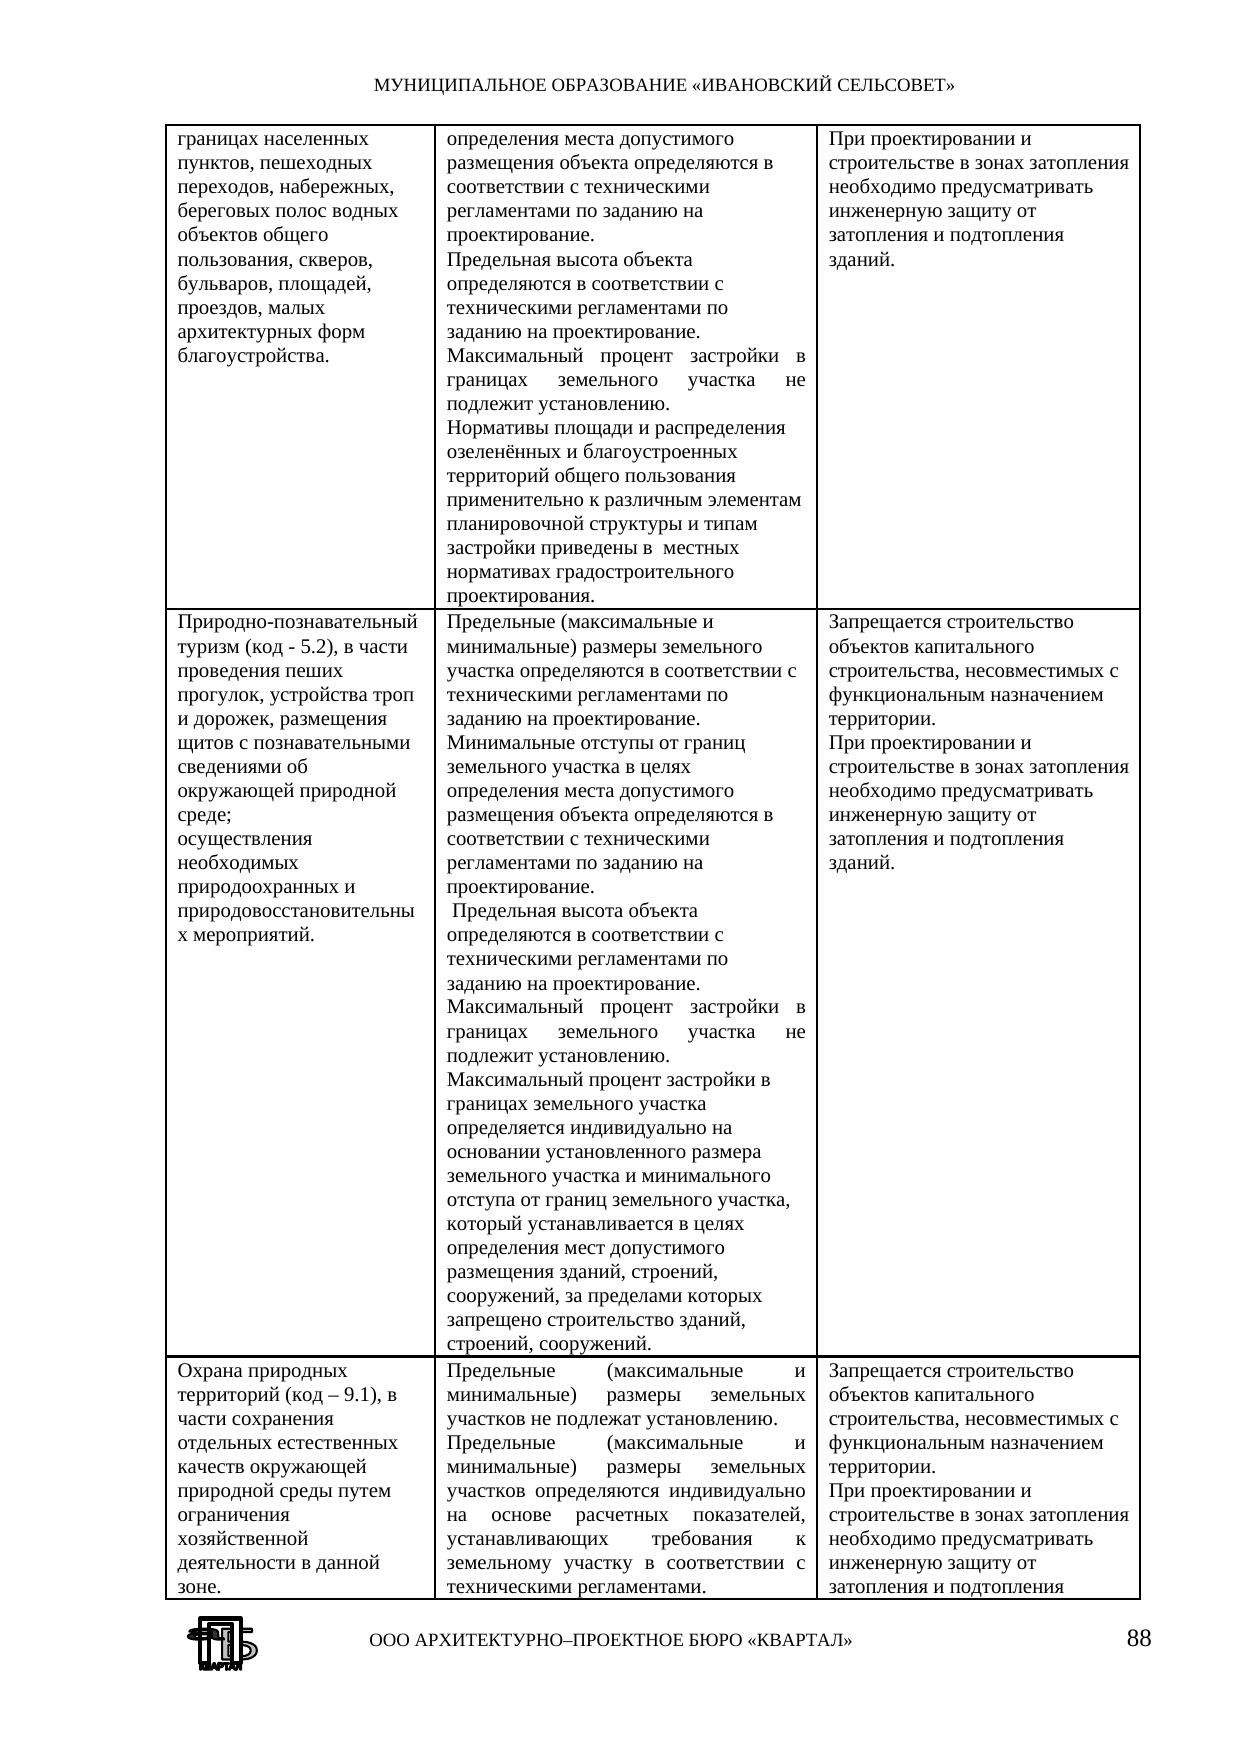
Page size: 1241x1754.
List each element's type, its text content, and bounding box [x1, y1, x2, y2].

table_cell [167, 1358, 434, 1598]
table_cell Предельные (максимальные и минимальные) размеры земельного участка определяются в соответствии с техническими регламентами по заданию на проектирование. Минимальные отступы от границ земельного участка в целях определения места допустимого размещения объекта определяются в соответствии с техническими регламентами по заданию на проектирование. Предельная высота объекта определяются в соответствии с техническими регламентами по заданию на проектирование. Максимальный процент застройки в границах земельного участка не подлежит установлению. Максимальный процент застройки в границах земельного участка определяется индивидуально на основании установленного размера земельного участка и минимального отступа от границ земельного участка, который устанавливается в целях определения мест допустимого размещения зданий, строений, сооружений, за пределами которых запрещено строительство зданий, строений, сооружений. [436, 610, 816, 1355]
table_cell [167, 126, 434, 607]
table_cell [818, 1358, 1139, 1598]
table_cell Природно-познавательный туризм (код - 5.2), в части проведения пеших прогулок, устройства троп и дорожек, размещения щитов с познавательными сведениями об окружающей природной среде; осуществления необходимых природоохранных и природовосстановительных мероприятий. [167, 610, 434, 1355]
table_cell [436, 1358, 816, 1598]
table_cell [436, 126, 816, 607]
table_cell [818, 126, 1139, 607]
